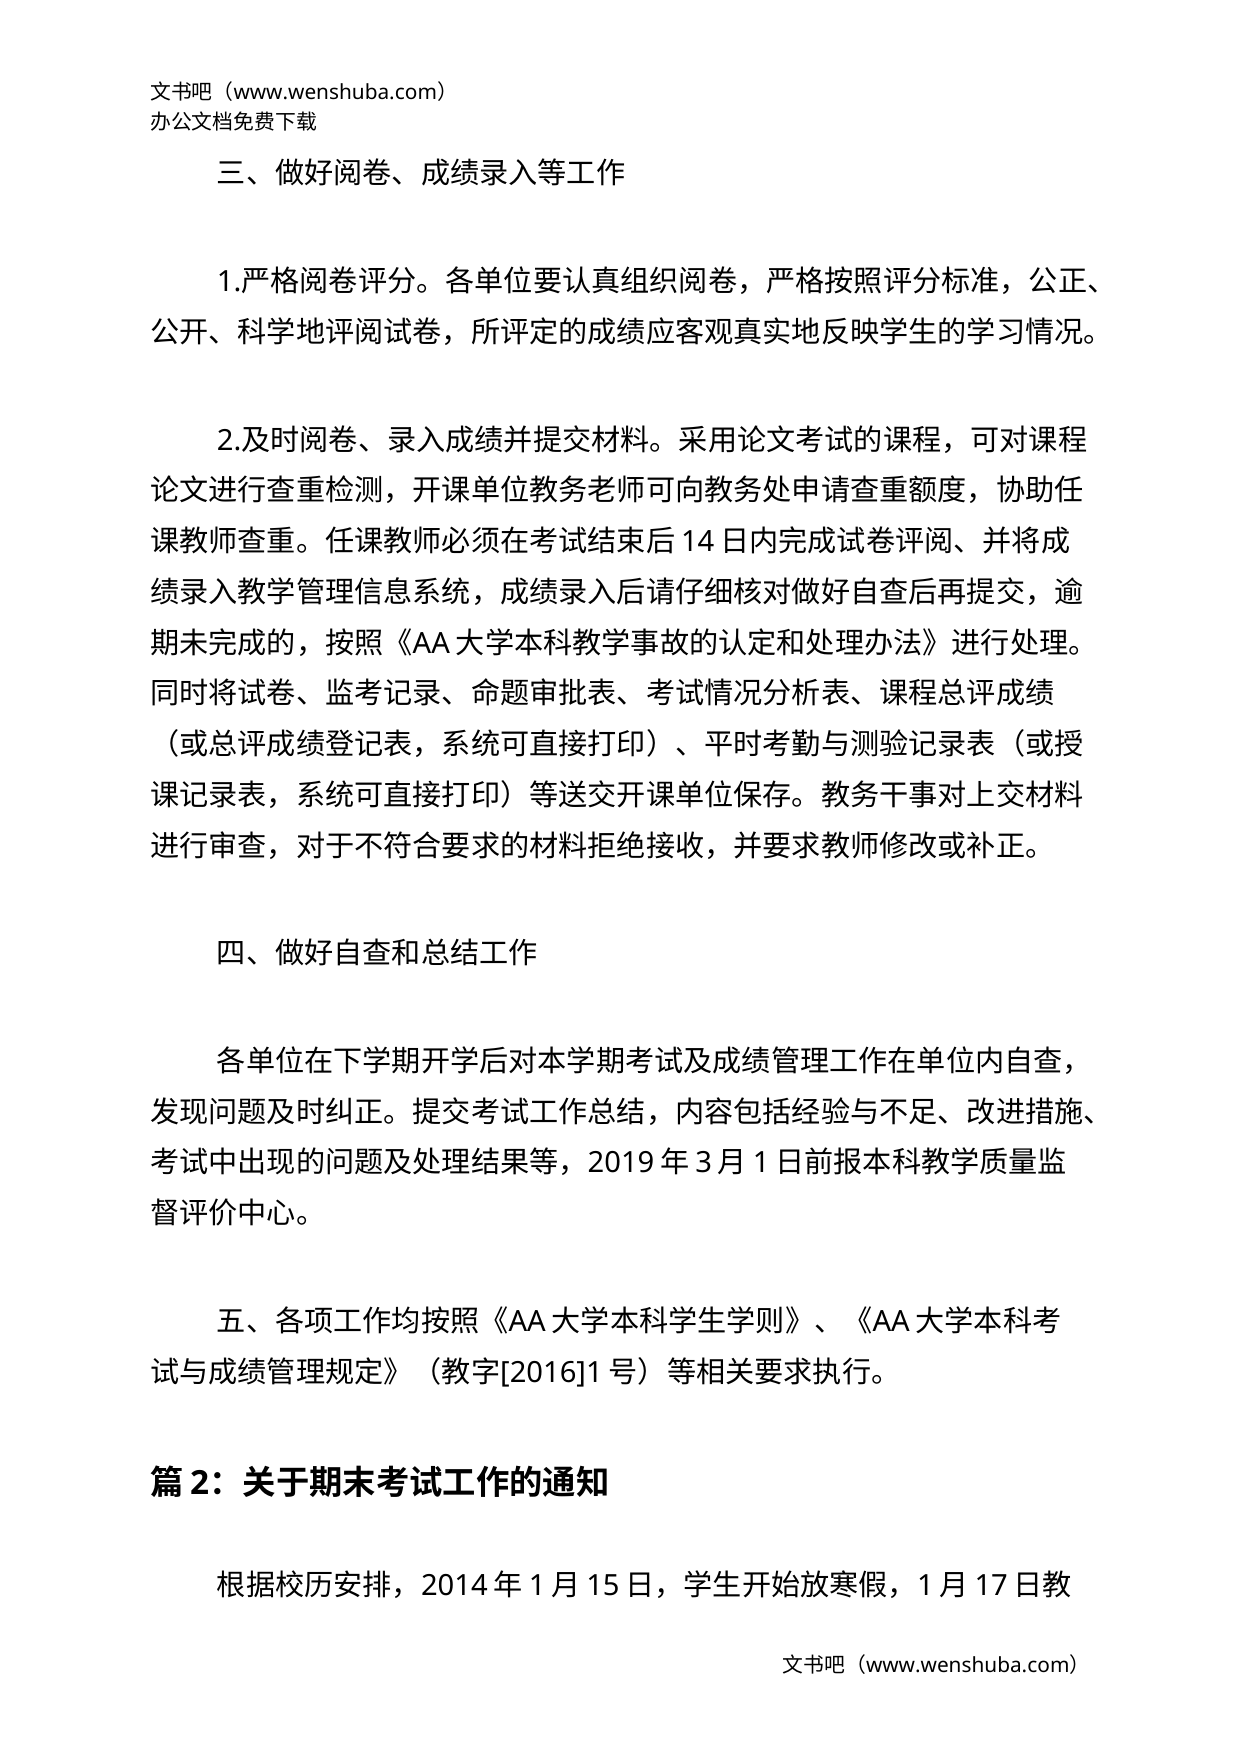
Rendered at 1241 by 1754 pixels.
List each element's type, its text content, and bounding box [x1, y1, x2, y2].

text 五、各项工作均按照《AA大学本科学生学则》、《AA大学本科考试与成绩管理规定》（教字[2016]1号）等相关要求执行。 [150, 1297, 1090, 1391]
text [150, 1561, 1090, 1603]
text 2.及时阅卷、录入成绩并提交材料。采用论文考试的课程，可对课程论文进行查重检测，开课单位教务老师可向教务处申请查重额度，协助任课教师查重。任课教师必须在考试结束后14日内完成试卷评阅、并将成绩录入教学管理信息系统，成绩录入后请仔细核对做好自查后再提交，逾期未完成的，按照《AA大学本科教学事故的认定和处理办法》进行处理。同时将试卷、监考记录、命题审批表、考试情况分析表、课程总评成绩（或总评成绩登记表，系统可直接打印）、平时考勤与测验记录表（或授课记录表，系统可直接打印）等送交开课单位保存。教务干事对上交材料进行审查，对于不符合要求的材料拒绝接收，并要求教师修改或补正。 [150, 416, 1090, 864]
text 1.严格阅卷评分。各单位要认真组织阅卷，严格按照评分标准，公正、公开、科学地评阅试卷，所评定的成绩应客观真实地反映学生的学习情况。 [150, 258, 1090, 351]
text 各单位在下学期开学后对本学期考试及成绩管理工作在单位内自查，发现问题及时纠正。提交考试工作总结，内容包括经验与不足、改进措施、考试中出现的问题及处理结果等，2019年3月1日前报本科教学质量监督评价中心。 [150, 1037, 1090, 1232]
text 三、做好阅卷、成绩录入等工作 [150, 150, 1090, 192]
text 篇2：关于期末考试工作的通知 [150, 1456, 1090, 1504]
text 四、做好自查和总结工作 [150, 930, 1090, 972]
